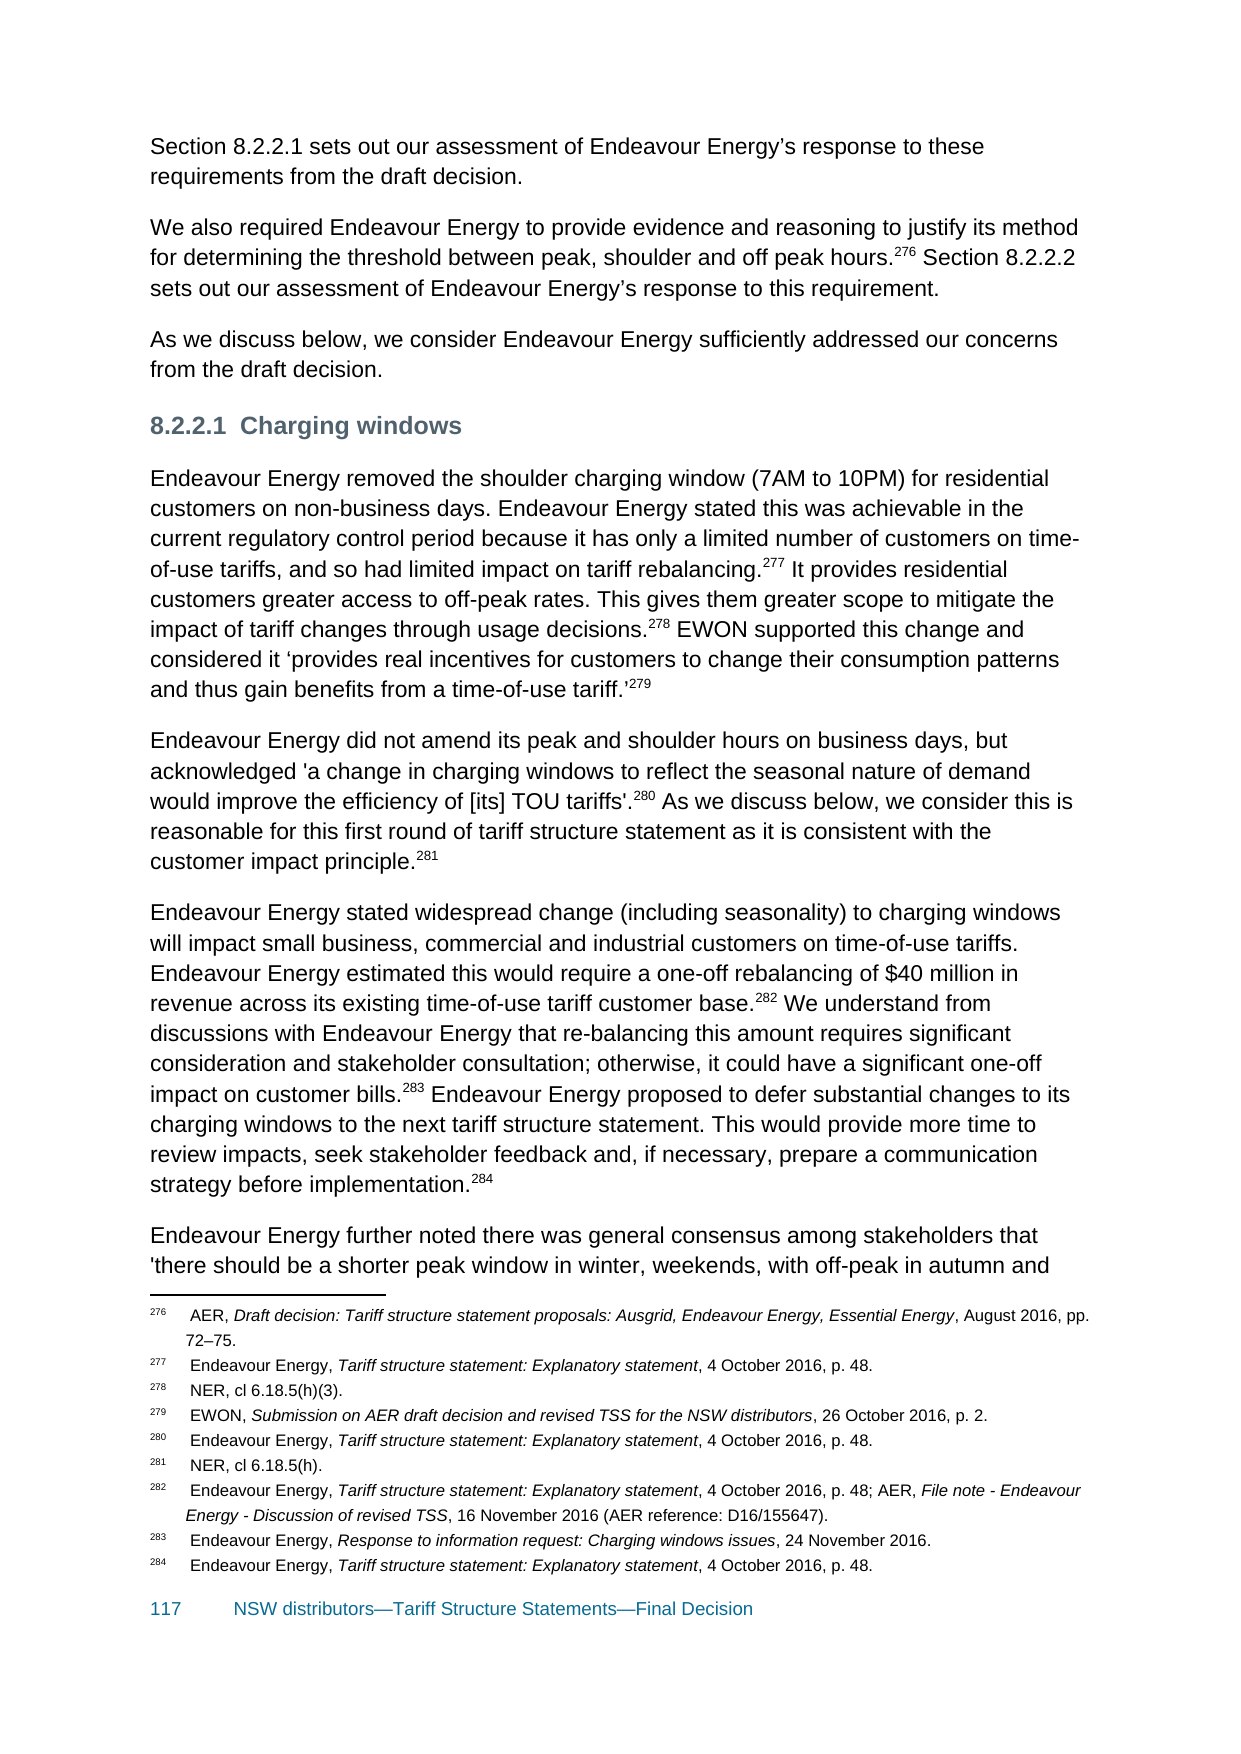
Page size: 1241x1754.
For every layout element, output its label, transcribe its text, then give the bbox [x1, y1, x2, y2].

picture [566, 1605, 570, 1615]
text As we discuss below, we consider Endeavour Energy sufficiently addressed our concerns from the draft decision. [150, 326, 1090, 382]
text Section 8.2.2.1 sets out our assessment of Endeavour Energy’s response to these requirements from the draft decision. [150, 133, 1090, 189]
text Endeavour Energy removed the shoulder charging window (7AM to 10PM) for residential customers on non-business days. Endeavour Energy stated this was achievable in the current regulatory control period because it has only a limited number of customers on time-of-use tariffs, and so had limited impact on tariff rebalancing. It provides residential customers greater access to off-peak rates. This gives them greater scope to mitigate the impact of tariff changes through usage decisions. EWON supported this change and considered it ‘provides real incentives for customers to change their consumption patterns and thus gain benefits from a time-of-use tariff.’ [150, 465, 1090, 703]
picture [743, 1605, 747, 1615]
text We also required Endeavour Energy to provide evidence and reasoning to justify its method for determining the threshold between peak, shoulder and off peak hours. Section 8.2.2.2 sets out our assessment of Endeavour Energy’s response to this requirement. [150, 214, 1090, 301]
picture [637, 1602, 646, 1615]
subtitle Charging windows [150, 411, 1090, 440]
text Endeavour Energy stated widespread change (including seasonality) to charging windows will impact small business, commercial and industrial customers on time-of-use tariffs. Endeavour Energy estimated this would require a one-off rebalancing of $40 million in revenue across its existing time-of-use tariff customer base. We understand from discussions with Endeavour Energy that re-balancing this amount requires significant consideration and stakeholder consultation; otherwise, it could have a significant one-off impact on customer bills. Endeavour Energy proposed to defer substantial changes to its charging windows to the next tariff structure statement. This would provide more time to review impacts, seek stakeholder feedback and, if necessary, prepare a communication strategy before implementation. [150, 899, 1090, 1197]
picture [592, 1605, 596, 1615]
text Endeavour Energy did not amend its peak and shoulder hours on business days, but acknowledged 'a change in charging windows to reflect the seasonal nature of demand would improve the efficiency of [its] TOU tariffs'. As we discuss below, we consider this is reasonable for this first round of tariff structure statement as it is consistent with the customer impact principle. [150, 727, 1090, 874]
